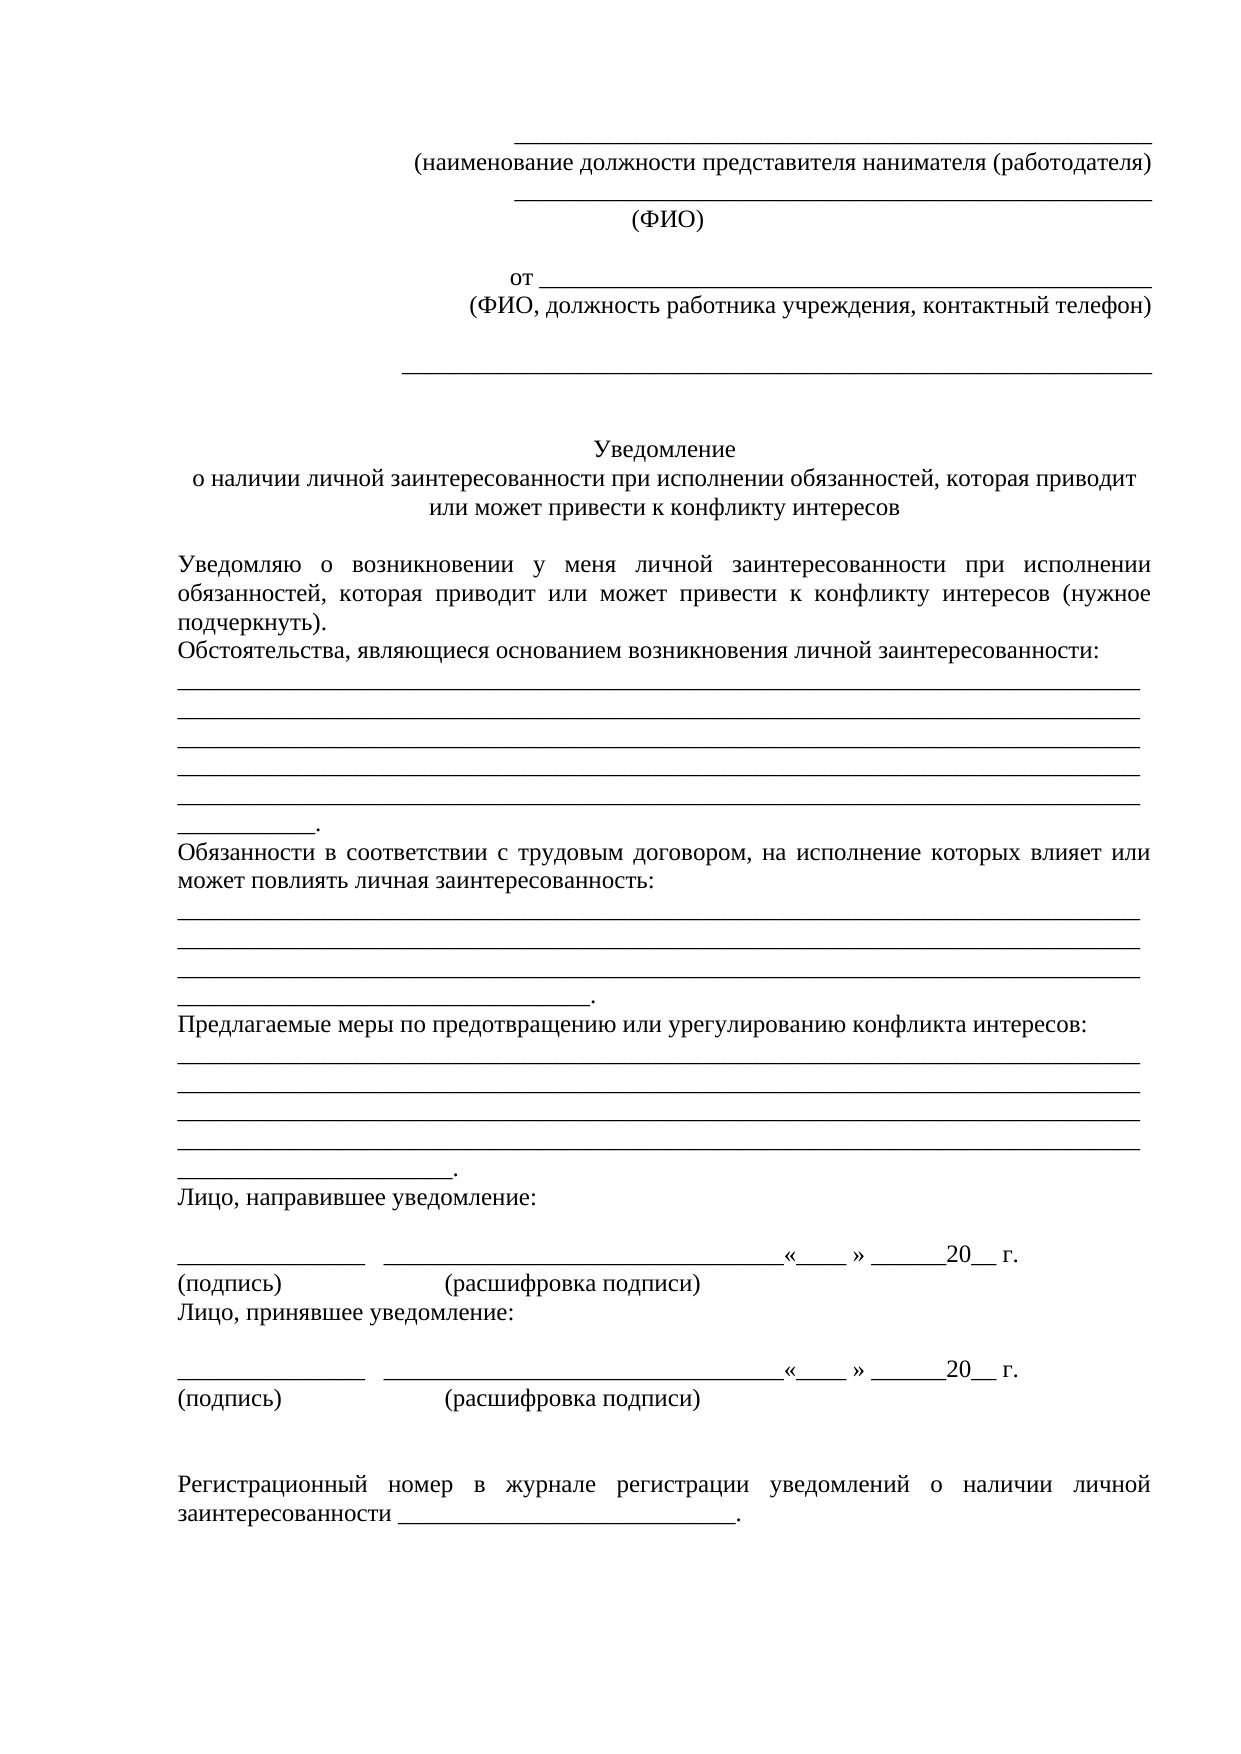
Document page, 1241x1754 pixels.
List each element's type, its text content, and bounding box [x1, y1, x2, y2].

text ____________________________________________________________ [177, 348, 1152, 377]
text о наличии личной заинтересованности при исполнении обязанностей, которая приводит или может привести к конфликту интересов [177, 463, 1152, 521]
text Уведомление [177, 434, 1152, 463]
text (ФИО) [177, 204, 1152, 233]
text Уведомляю о возникновении у меня личной заинтересованности при исполнении обязанностей, которая приводит или может привести к конфликту интересов (нужное подчеркнуть). [177, 549, 1152, 636]
text ____________________________________________________________________________________________________________________________________________________________________________________________________________________________________________________________________________________________________________________________________________________________________________________________________________. [177, 664, 1152, 837]
text __________________________________________________________________________________________________________________________________________________________________________________________________________________________________________________________________________________________________________________________________________. [177, 1038, 1152, 1182]
text (подпись) (расшифровка подписи) [177, 1383, 1152, 1412]
text Обязанности в соответствии с трудовым договором, на исполнение которых влияет или может повлиять личная заинтересованность: [177, 837, 1152, 894]
text Предлагаемые меры по предотвращению или урегулированию конфликта интересов: [177, 1009, 1152, 1038]
text от _________________________________________________ [177, 262, 1152, 291]
text _______________ ________________________________«____ » ______20__ г. [177, 1239, 1152, 1268]
text (ФИО, должность работника учреждения, контактный телефон) [177, 291, 1152, 319]
text ___________________________________________________ [177, 176, 1152, 204]
text Лицо, принявшее уведомление: [177, 1297, 1152, 1326]
text _______________ ________________________________«____ » ______20__ г. [177, 1354, 1152, 1383]
text ________________________________________________________________________________________________________________________________________________________________________________________________________________________________________________________________________. [177, 894, 1152, 1009]
text Регистрационный номер в журнале регистрации уведомлений о наличии личной заинтересованности ___________________________. [177, 1469, 1152, 1527]
text Обстоятельства, являющиеся основанием возникновения личной заинтересованности: [177, 636, 1152, 664]
text (наименование должности представителя нанимателя (работодателя) [177, 147, 1152, 176]
text Лицо, направившее уведомление: [177, 1182, 1152, 1211]
text ___________________________________________________ [177, 118, 1152, 147]
text (подпись) (расшифровка подписи) [177, 1268, 1152, 1297]
